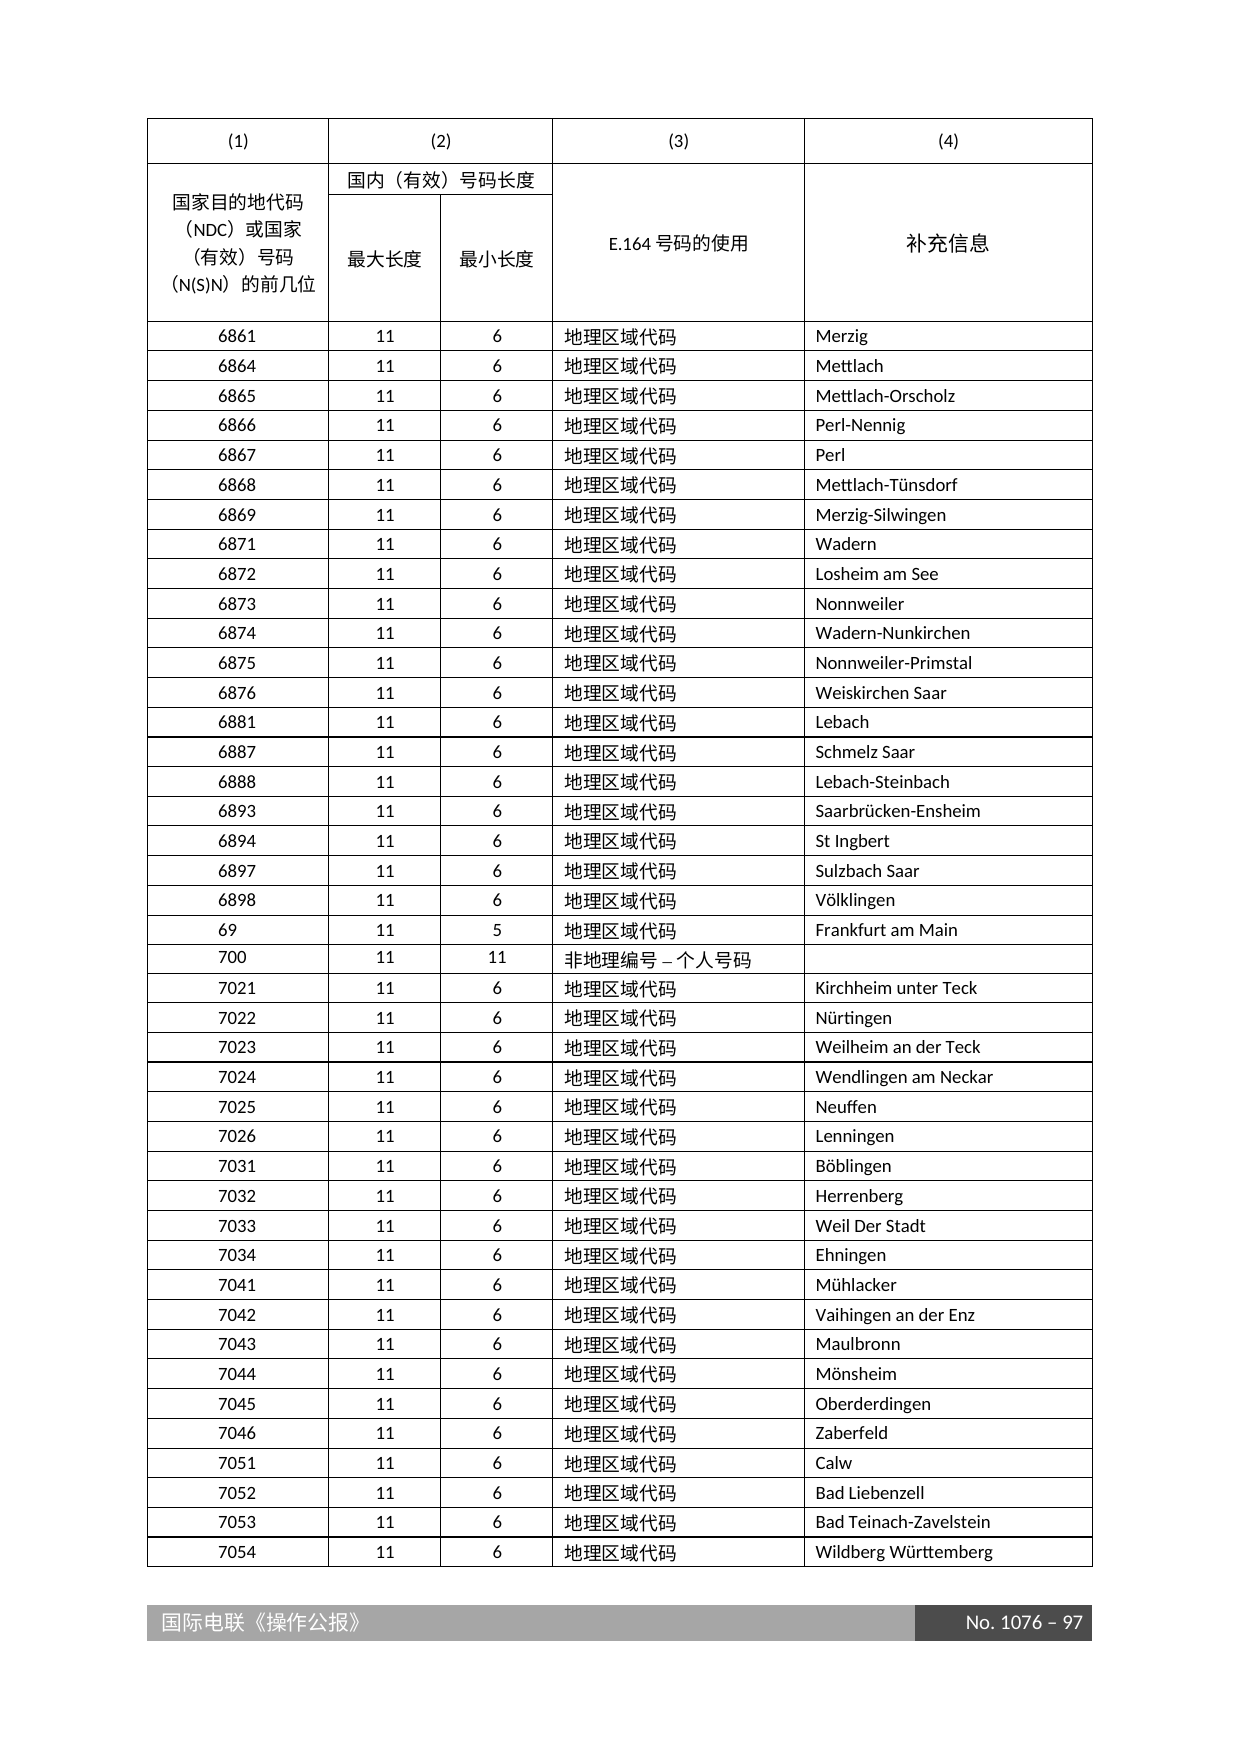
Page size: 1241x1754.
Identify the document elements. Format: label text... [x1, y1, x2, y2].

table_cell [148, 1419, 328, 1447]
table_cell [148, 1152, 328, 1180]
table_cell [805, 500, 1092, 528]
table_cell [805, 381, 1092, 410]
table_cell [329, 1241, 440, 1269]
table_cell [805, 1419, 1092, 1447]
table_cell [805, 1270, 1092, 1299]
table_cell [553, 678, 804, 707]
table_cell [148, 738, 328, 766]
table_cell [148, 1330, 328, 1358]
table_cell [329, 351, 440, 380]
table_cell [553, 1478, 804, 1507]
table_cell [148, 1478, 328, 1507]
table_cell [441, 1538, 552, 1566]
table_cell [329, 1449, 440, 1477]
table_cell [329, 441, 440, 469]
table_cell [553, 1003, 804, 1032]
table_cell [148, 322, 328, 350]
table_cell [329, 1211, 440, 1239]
table_header (2) [329, 119, 552, 163]
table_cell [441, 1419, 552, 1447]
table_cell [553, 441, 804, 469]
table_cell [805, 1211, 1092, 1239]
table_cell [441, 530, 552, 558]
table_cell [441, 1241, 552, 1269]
table_cell 国家目的地代码（NDC）或国家（有效）号码（N(S)N）的前几位 [148, 164, 328, 321]
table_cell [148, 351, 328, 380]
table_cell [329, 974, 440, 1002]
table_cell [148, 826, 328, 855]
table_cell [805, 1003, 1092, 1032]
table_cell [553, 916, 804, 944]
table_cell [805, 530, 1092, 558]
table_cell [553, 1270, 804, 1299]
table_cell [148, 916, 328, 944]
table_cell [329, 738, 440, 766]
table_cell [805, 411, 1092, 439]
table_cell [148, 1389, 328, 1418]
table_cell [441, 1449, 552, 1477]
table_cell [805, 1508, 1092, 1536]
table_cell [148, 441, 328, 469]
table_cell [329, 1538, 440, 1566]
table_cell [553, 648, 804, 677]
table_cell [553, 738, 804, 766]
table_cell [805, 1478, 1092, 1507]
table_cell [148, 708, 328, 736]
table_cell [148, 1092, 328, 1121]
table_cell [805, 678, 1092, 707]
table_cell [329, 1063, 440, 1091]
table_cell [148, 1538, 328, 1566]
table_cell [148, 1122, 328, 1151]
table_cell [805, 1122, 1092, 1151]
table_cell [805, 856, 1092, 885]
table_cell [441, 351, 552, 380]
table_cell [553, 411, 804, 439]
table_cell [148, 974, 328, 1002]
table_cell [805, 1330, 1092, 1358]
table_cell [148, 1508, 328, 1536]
table_cell 补充信息 [805, 164, 1092, 321]
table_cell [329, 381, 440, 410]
table_cell 最小长度 [441, 195, 552, 321]
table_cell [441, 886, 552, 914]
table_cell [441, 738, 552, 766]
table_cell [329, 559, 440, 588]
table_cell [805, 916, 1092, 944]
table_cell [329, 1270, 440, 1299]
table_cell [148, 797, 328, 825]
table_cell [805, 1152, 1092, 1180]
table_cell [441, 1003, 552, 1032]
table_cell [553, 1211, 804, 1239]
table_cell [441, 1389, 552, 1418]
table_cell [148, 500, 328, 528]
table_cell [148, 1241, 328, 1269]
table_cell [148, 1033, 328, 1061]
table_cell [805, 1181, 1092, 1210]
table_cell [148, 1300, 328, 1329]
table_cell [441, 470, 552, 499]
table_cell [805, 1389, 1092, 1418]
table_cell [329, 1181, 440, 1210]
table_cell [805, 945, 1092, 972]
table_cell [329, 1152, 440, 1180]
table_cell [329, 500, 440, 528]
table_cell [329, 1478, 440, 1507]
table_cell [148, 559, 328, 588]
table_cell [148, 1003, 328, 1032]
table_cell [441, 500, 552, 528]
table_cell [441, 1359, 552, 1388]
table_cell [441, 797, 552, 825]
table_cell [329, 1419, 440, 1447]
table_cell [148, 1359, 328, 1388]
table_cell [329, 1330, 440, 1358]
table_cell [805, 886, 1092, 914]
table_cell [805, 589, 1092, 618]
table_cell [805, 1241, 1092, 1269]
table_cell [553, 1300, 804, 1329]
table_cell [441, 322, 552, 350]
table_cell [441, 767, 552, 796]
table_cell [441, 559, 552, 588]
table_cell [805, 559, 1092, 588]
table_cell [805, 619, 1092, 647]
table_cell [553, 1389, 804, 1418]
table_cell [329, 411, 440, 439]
table_header (4) [805, 119, 1092, 163]
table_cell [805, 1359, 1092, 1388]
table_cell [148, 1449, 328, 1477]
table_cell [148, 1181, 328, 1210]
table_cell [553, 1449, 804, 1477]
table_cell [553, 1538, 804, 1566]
table_header (1) [148, 119, 328, 163]
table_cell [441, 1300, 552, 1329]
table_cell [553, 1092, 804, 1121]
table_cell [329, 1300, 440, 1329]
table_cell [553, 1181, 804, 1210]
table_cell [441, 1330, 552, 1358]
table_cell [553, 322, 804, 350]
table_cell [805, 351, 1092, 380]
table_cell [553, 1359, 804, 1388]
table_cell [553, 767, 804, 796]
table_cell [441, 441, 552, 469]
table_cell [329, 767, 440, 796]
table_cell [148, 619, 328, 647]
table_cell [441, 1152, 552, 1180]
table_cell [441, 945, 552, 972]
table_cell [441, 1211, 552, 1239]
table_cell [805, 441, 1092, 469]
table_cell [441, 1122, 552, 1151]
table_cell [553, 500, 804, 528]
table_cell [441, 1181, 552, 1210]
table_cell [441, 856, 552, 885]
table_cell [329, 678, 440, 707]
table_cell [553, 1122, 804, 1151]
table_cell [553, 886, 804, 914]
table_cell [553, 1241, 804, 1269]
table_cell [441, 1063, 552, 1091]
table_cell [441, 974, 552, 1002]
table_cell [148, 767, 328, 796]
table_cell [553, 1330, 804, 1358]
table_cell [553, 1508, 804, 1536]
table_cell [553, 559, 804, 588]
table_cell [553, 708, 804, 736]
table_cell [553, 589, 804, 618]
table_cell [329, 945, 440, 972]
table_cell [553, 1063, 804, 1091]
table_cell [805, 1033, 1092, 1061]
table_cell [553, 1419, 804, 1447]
table_cell E.164号码的使用 [553, 164, 804, 321]
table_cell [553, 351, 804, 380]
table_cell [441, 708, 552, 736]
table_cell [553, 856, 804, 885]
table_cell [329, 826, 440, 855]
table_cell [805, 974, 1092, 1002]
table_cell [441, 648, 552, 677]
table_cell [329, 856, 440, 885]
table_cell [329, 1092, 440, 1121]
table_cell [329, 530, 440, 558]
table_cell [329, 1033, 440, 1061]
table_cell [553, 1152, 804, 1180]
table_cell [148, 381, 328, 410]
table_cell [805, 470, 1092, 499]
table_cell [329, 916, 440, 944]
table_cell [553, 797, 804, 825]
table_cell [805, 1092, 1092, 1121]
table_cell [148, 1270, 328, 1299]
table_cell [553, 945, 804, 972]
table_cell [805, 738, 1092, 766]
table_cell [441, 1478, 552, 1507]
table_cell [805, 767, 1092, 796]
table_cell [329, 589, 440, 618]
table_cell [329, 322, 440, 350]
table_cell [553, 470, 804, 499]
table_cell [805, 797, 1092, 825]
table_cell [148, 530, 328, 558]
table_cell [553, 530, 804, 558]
table_cell 国内（有效）号码长度 [329, 164, 552, 194]
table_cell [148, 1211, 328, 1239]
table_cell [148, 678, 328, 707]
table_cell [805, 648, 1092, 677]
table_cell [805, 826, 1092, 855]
table_header (3) [553, 119, 804, 163]
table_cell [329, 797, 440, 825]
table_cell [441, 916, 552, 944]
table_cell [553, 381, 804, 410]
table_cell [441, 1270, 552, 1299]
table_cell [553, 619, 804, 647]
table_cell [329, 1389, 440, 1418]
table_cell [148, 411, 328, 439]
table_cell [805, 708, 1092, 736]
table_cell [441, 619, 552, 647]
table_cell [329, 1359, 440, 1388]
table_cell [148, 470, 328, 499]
table_cell 最大长度 [329, 195, 440, 321]
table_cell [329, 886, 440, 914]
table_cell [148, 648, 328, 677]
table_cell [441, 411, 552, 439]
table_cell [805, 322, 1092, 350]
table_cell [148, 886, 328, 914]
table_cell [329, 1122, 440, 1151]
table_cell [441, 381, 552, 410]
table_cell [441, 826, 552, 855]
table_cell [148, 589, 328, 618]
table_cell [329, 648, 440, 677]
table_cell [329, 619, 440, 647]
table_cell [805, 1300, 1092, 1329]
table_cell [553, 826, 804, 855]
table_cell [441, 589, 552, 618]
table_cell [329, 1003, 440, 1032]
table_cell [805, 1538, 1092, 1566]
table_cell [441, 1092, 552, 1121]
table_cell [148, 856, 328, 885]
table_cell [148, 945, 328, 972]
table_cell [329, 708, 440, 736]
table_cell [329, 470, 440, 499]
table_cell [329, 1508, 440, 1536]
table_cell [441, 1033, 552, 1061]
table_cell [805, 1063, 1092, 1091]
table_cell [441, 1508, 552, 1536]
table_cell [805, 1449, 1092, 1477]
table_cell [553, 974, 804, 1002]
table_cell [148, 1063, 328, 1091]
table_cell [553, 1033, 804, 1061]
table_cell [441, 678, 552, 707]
